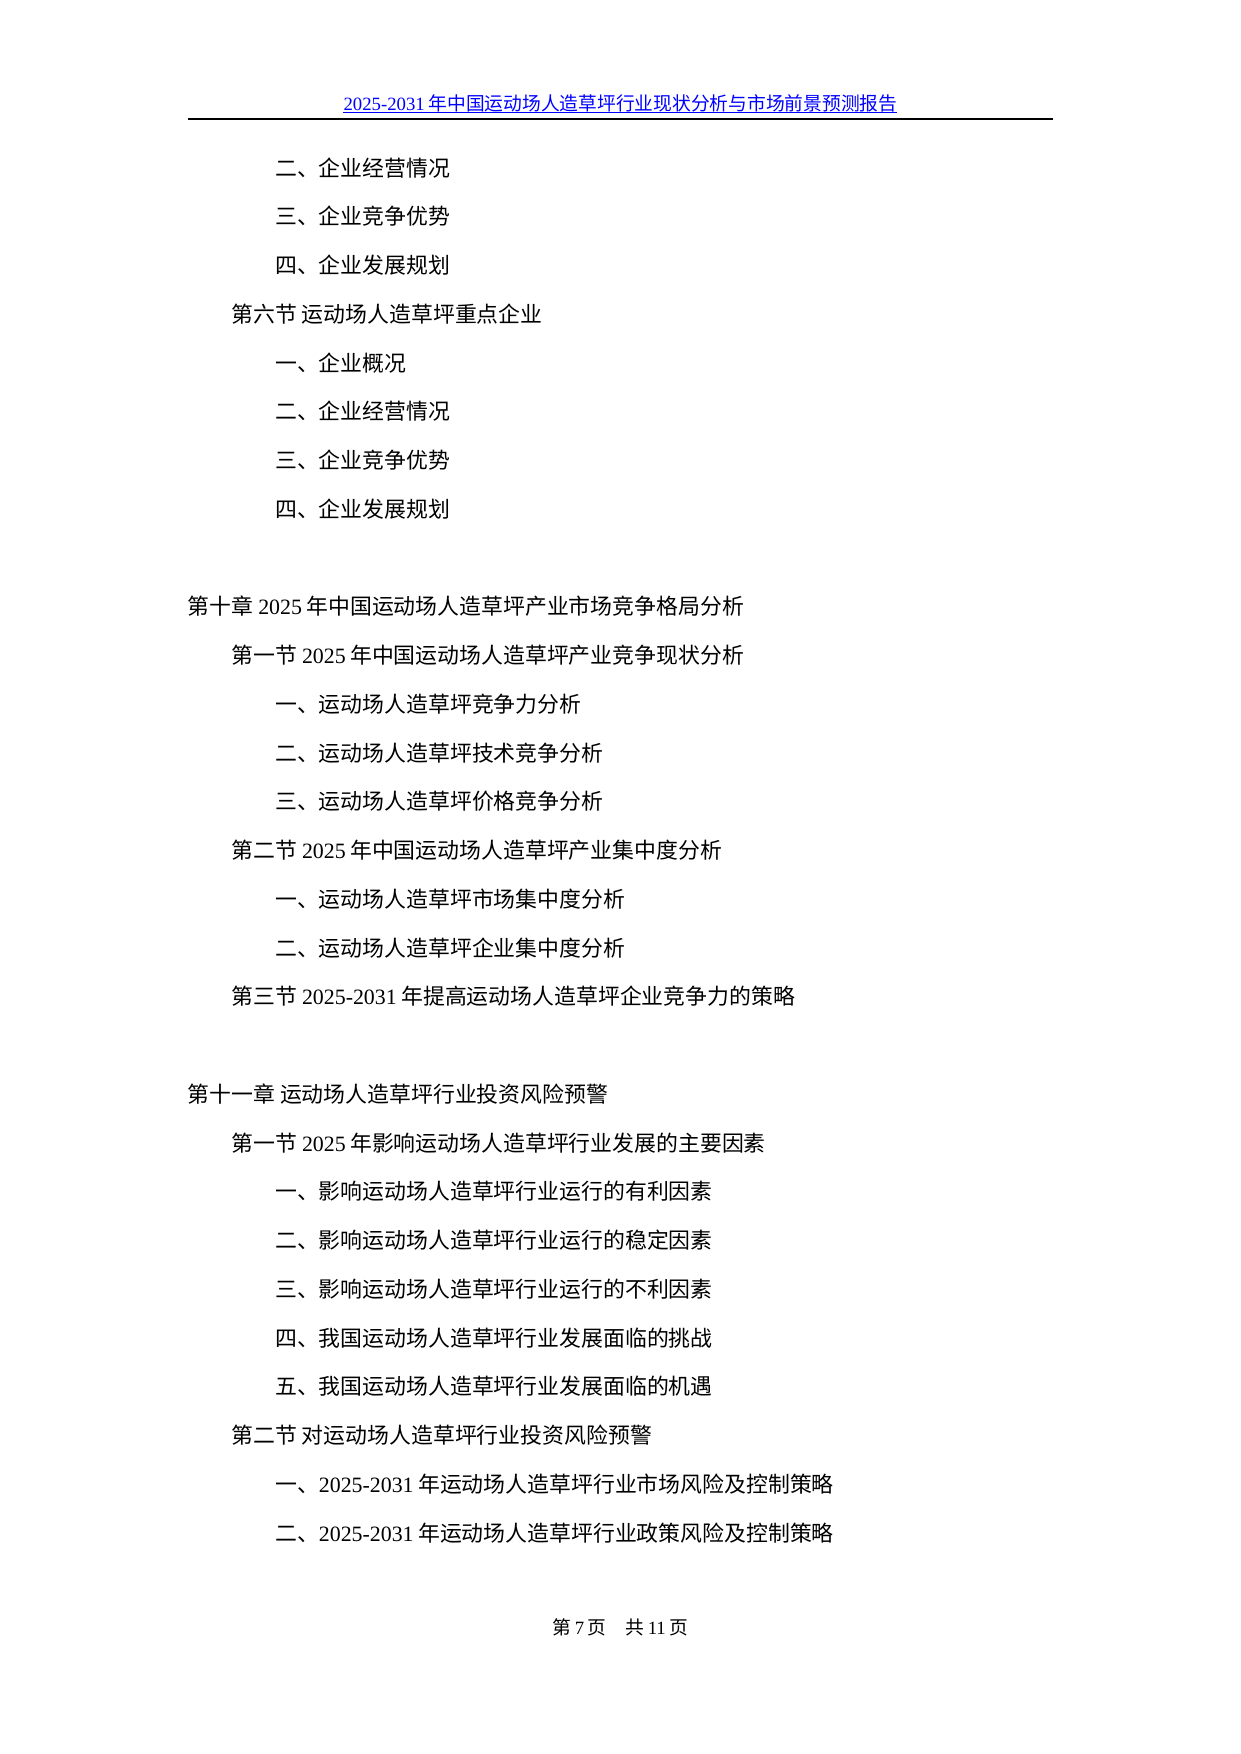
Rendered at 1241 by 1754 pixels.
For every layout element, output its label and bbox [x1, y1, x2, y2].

text [187, 150, 1053, 1548]
